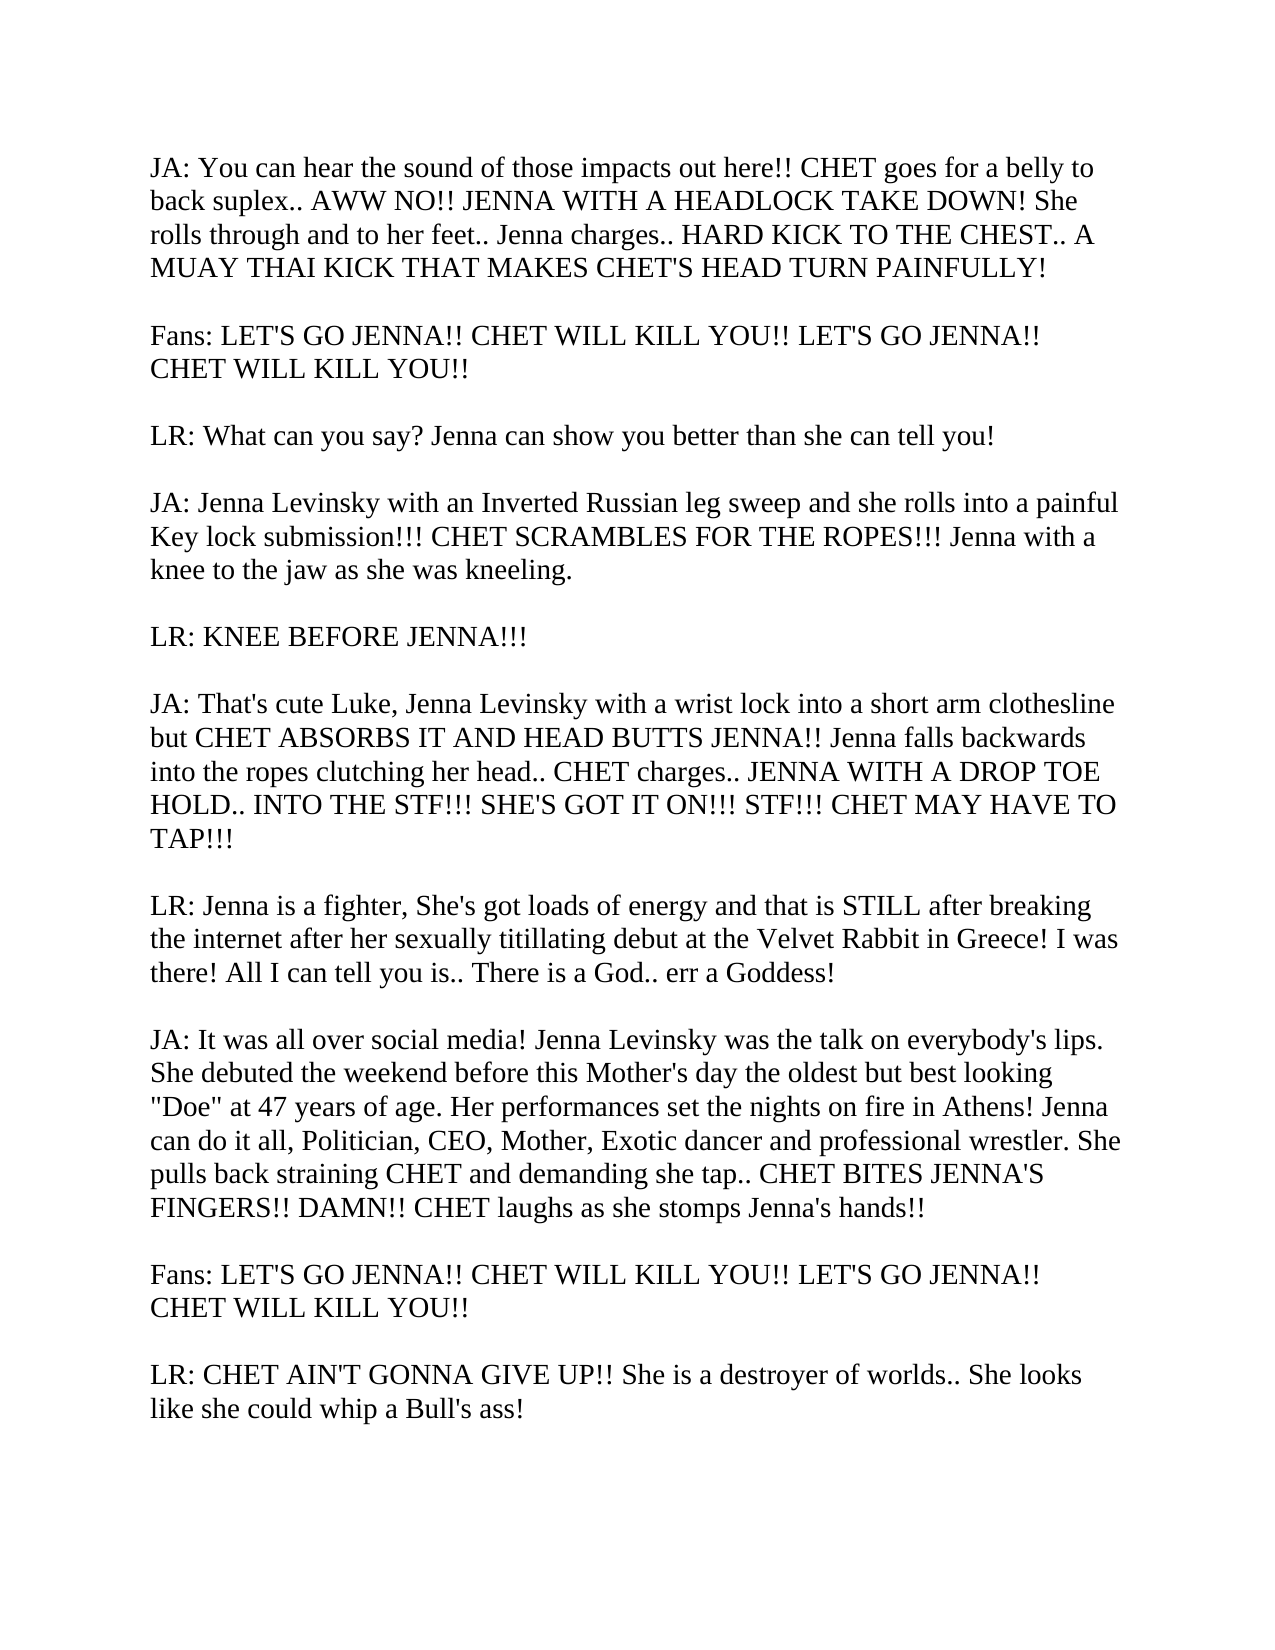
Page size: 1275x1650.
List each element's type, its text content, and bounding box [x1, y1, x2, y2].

text JA: Jenna Levinsky with an Inverted Russian leg sweep and she rolls into a painful Key lock submission!!! CHET SCRAMBLES FOR THE ROPES!!! Jenna with a knee to the jaw as she was kneeling. [150, 485, 1125, 586]
text LR: What can you say? Jenna can show you better than she can tell you! [150, 418, 1125, 452]
text JA: It was all over social media! Jenna Levinsky was the talk on everybody's lips. She debuted the weekend before this Mother's day the oldest but best looking "Doe" at 47 years of age. Her performances set the nights on fire in Athens! Jenna can do it all, Politician, CEO, Mother, Exotic dancer and professional wrestler. She pulls back straining CHET and demanding she tap.. CHET BITES JENNA'S FINGERS!! DAMN!! CHET laughs as she stomps Jenna's hands!! [150, 1022, 1125, 1223]
text LR: Jenna is a fighter, She's got loads of energy and that is STILL after breaking the internet after her sexually titillating debut at the Velvet Rabbit in Greece! I was there! All I can tell you is.. There is a God.. err a Goddess! [150, 888, 1125, 988]
text Fans: LET'S GO JENNA!! CHET WILL KILL YOU!! LET'S GO JENNA!! CHET WILL KILL YOU!! [150, 1257, 1125, 1324]
text JA: That's cute Luke, Jenna Levinsky with a wrist lock into a short arm clothesline but CHET ABSORBS IT AND HEAD BUTTS JENNA!! Jenna falls backwards into the ropes clutching her head.. CHET charges.. JENNA WITH A DROP TOE HOLD.. INTO THE STF!!! SHE'S GOT IT ON!!! STF!!! CHET MAY HAVE TO TAP!!! [150, 687, 1125, 854]
text LR: CHET AIN'T GONNA GIVE UP!! She is a destroyer of worlds.. She looks like she could whip a Bull's ass! [150, 1357, 1125, 1424]
text LR: KNEE BEFORE JENNA!!! [150, 619, 1125, 653]
text JA: You can hear the sound of those impacts out here!! CHET goes for a belly to back suplex.. AWW NO!! JENNA WITH A HEADLOCK TAKE DOWN! She rolls through and to her feet.. Jenna charges.. HARD KICK TO THE CHEST.. A MUAY THAI KICK THAT MAKES CHET'S HEAD TURN PAINFULLY! [150, 150, 1125, 284]
text Fans: LET'S GO JENNA!! CHET WILL KILL YOU!! LET'S GO JENNA!! CHET WILL KILL YOU!! [150, 318, 1125, 385]
